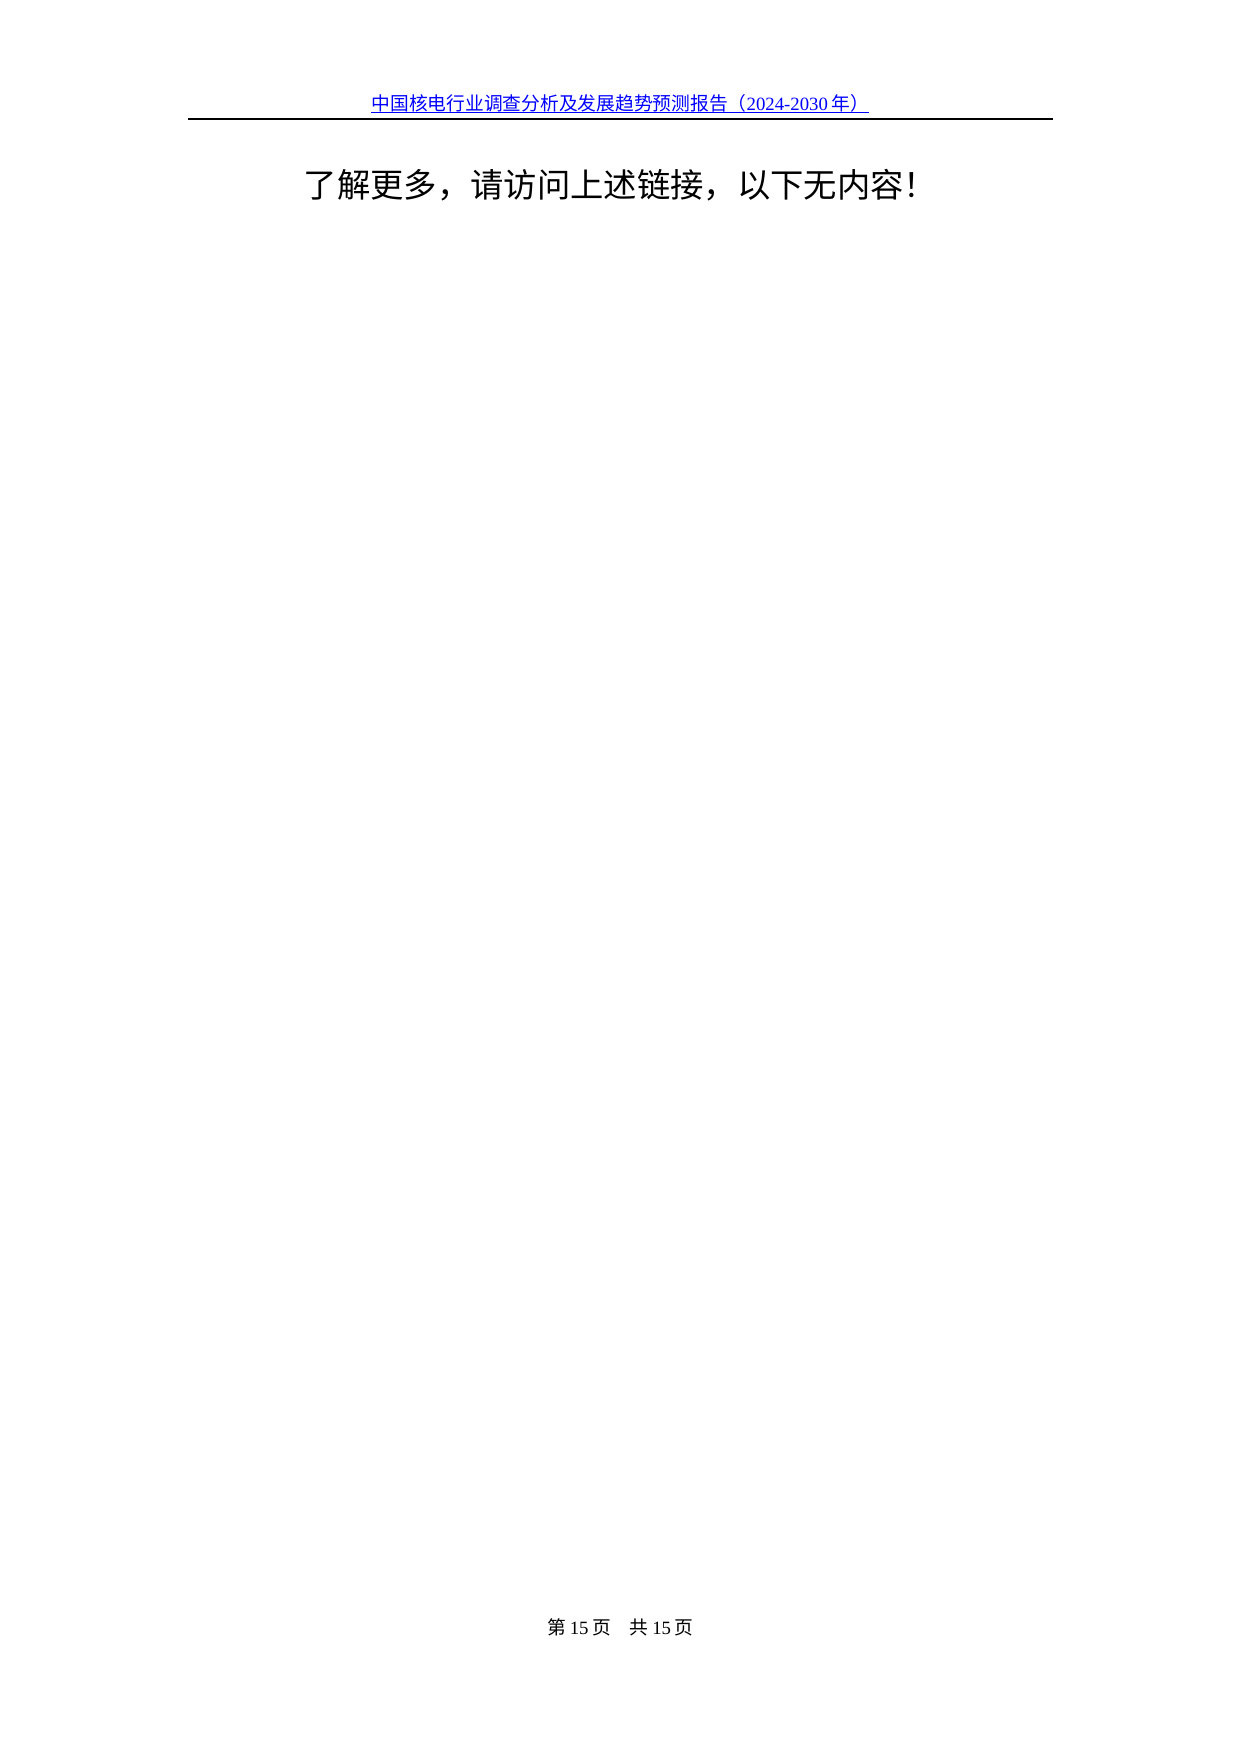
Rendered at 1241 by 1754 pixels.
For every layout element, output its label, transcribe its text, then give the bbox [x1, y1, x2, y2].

title 了解更多，请访问上述链接，以下无内容！ [187, 150, 1053, 215]
